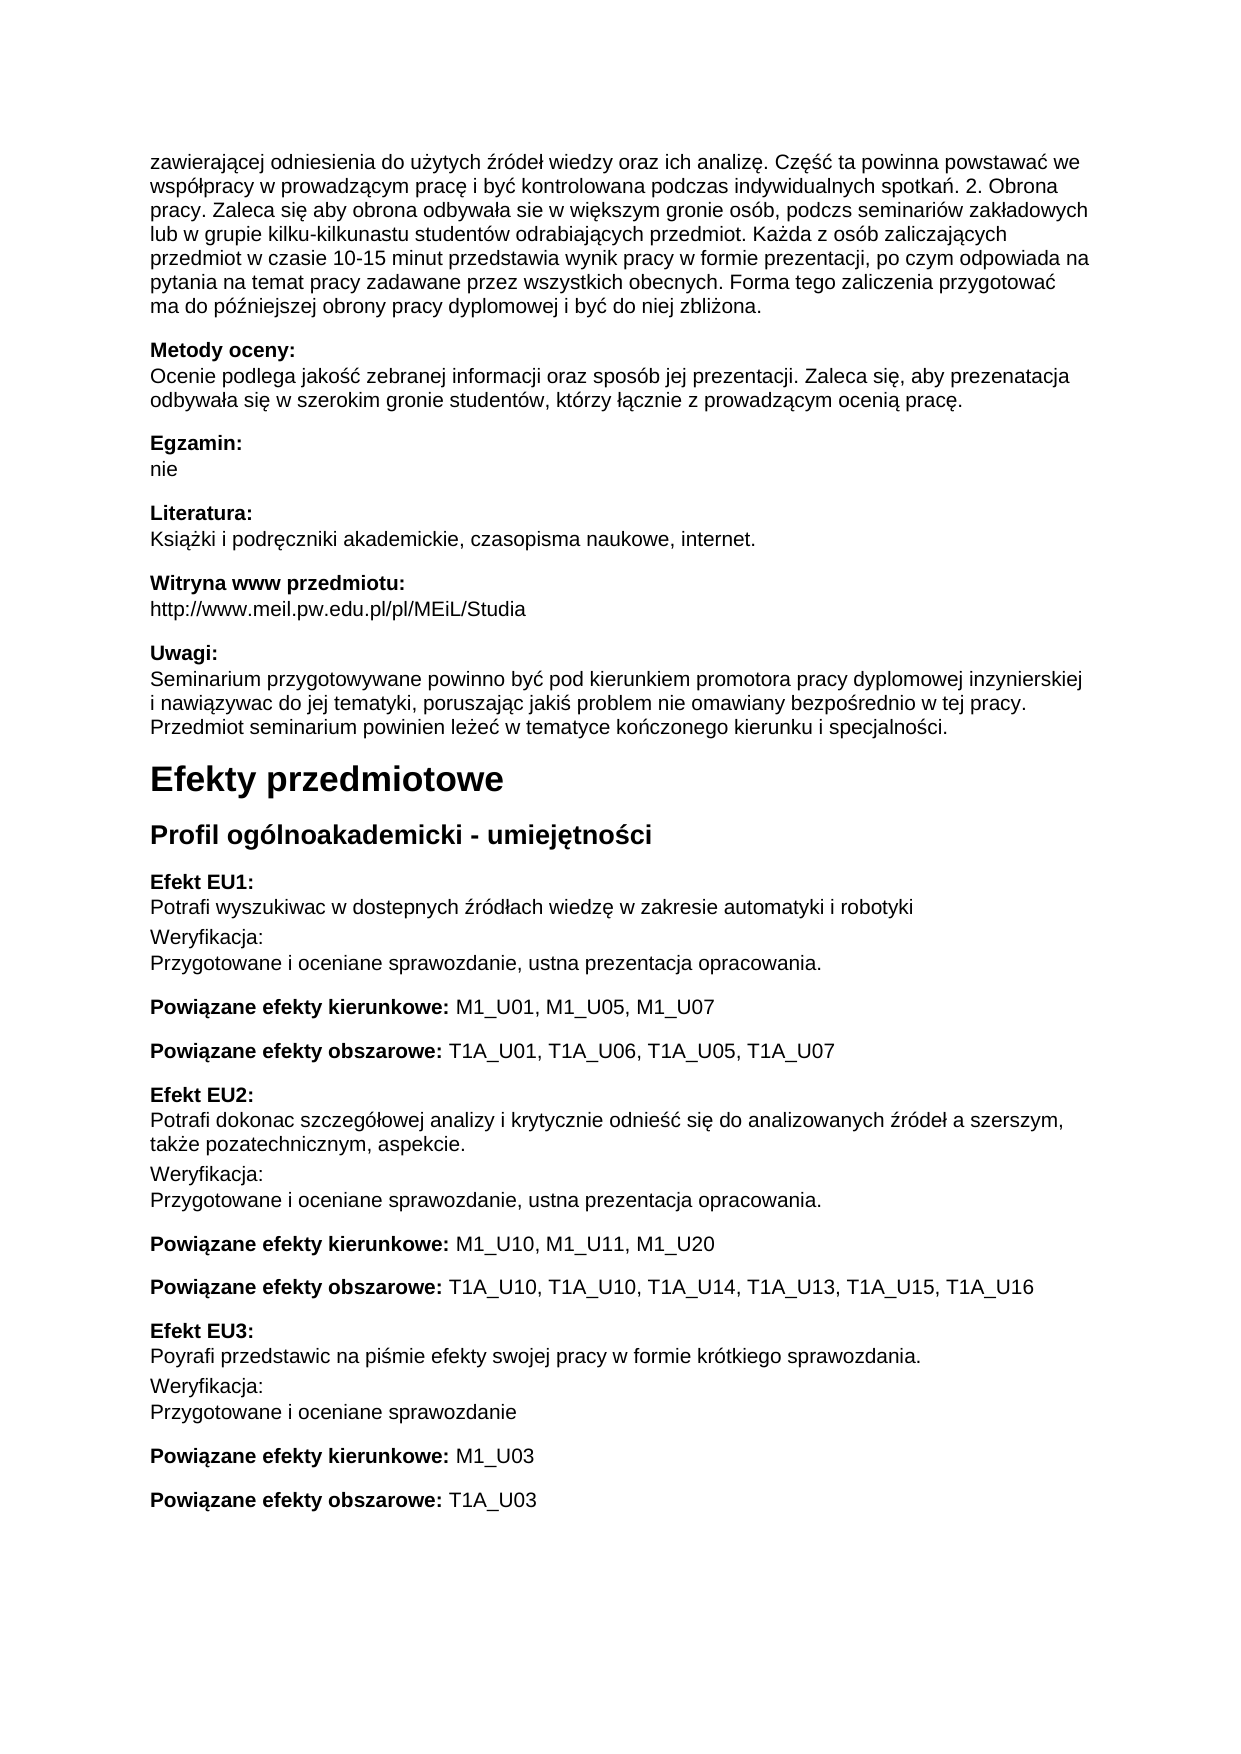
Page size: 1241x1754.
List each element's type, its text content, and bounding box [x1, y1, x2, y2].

text Efekt EU1: [150, 870, 1090, 894]
text Przygotowane i oceniane sprawozdanie, ustna prezentacja opracowania. [150, 1188, 1090, 1212]
text Seminarium przygotowywane powinno być pod kierunkiem promotora pracy dyplomowej inzynierskiej i nawiązywac do jej tematyki, poruszając jakiś problem nie omawiany bezpośrednio w tej pracy. Przedmiot seminarium powinien leżeć w tematyce kończonego kierunku i specjalności. [150, 667, 1090, 738]
subtitle Profil ogólnoakademicki - umiejętności [150, 819, 1090, 850]
text Ocenie podlega jakość zebranej informacji oraz sposób jej prezentacji. Zaleca się, aby prezenatacja odbywała się w szerokim gronie studentów, którzy łącznie z prowadzącym ocenią pracę. [150, 363, 1090, 411]
text Weryfikacja: [150, 1162, 1090, 1186]
text Metody oceny: [150, 337, 1090, 361]
text Efekt EU2: [150, 1082, 1090, 1106]
text Książki i podręczniki akademickie, czasopisma naukowe, internet. [150, 527, 1090, 551]
text Powiązane efekty kierunkowe: M1_U03 [150, 1444, 1090, 1468]
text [150, 150, 1090, 318]
text nie [150, 457, 1090, 481]
text Literatura: [150, 501, 1090, 525]
text Egzamin: [150, 431, 1090, 455]
text Poyrafi przedstawic na piśmie efekty swojej pracy w formie krótkiego sprawozdania. [150, 1344, 1090, 1368]
subtitle Efekty przedmiotowe [150, 758, 1090, 799]
text Efekt EU3: [150, 1319, 1090, 1343]
text http://www.meil.pw.edu.pl/pl/MEiL/Studia [150, 597, 1090, 621]
text Weryfikacja: [150, 1374, 1090, 1398]
text Powiązane efekty obszarowe: T1A_U10, T1A_U10, T1A_U14, T1A_U13, T1A_U15, T1A_U16 [150, 1275, 1090, 1299]
text Powiązane efekty kierunkowe: M1_U01, M1_U05, M1_U07 [150, 995, 1090, 1019]
text Powiązane efekty obszarowe: T1A_U03 [150, 1488, 1090, 1512]
text Przygotowane i oceniane sprawozdanie, ustna prezentacja opracowania. [150, 951, 1090, 975]
text Powiązane efekty kierunkowe: M1_U10, M1_U11, M1_U20 [150, 1231, 1090, 1255]
text Uwagi: [150, 641, 1090, 664]
text Witryna www przedmiotu: [150, 571, 1090, 595]
text Powiązane efekty obszarowe: T1A_U01, T1A_U06, T1A_U05, T1A_U07 [150, 1039, 1090, 1063]
text Potrafi wyszukiwac w dostepnych źródłach wiedzę w zakresie automatyki i robotyki [150, 895, 1090, 919]
text Potrafi dokonac szczegółowej analizy i krytycznie odnieść się do analizowanych źródeł a szerszym, także pozatechnicznym, aspekcie. [150, 1107, 1090, 1155]
text Przygotowane i oceniane sprawozdanie [150, 1400, 1090, 1424]
text Weryfikacja: [150, 925, 1090, 949]
